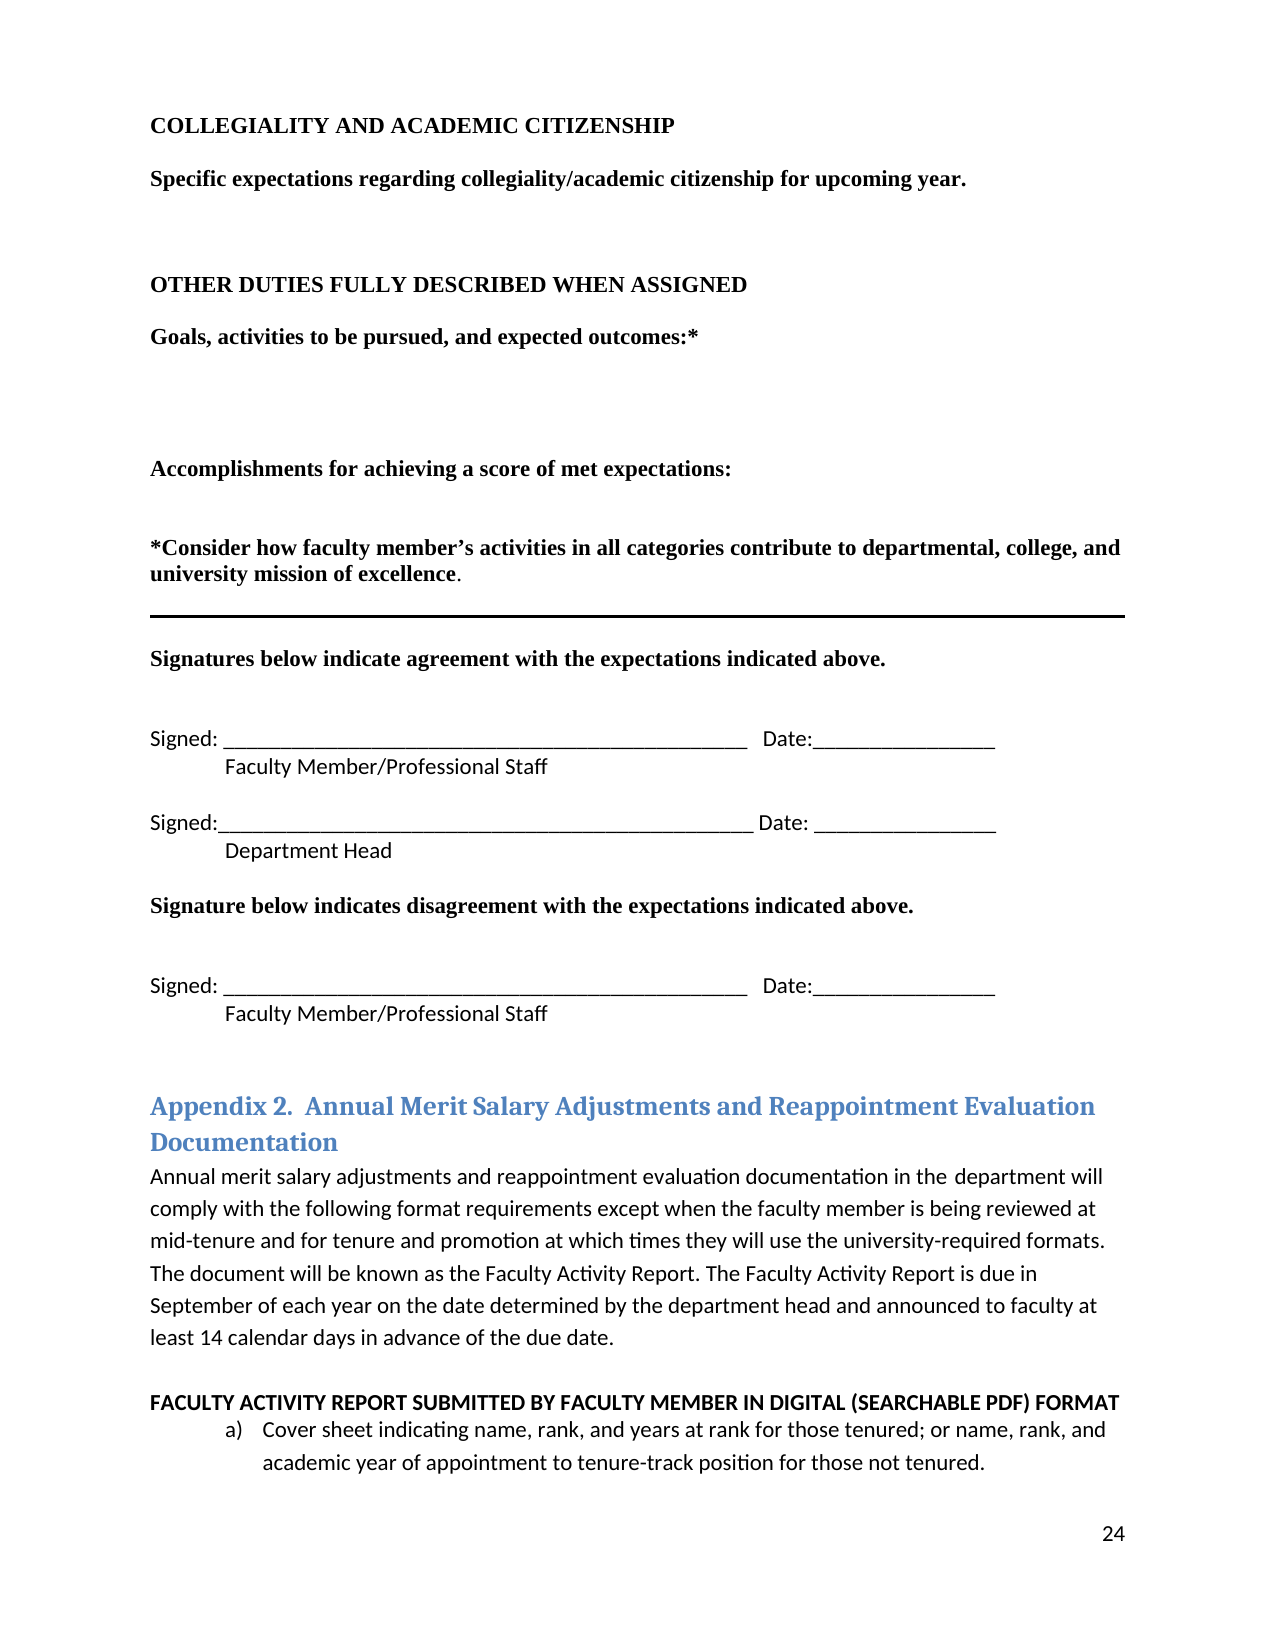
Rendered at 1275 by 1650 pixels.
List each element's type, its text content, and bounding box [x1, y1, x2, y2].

text Signed: ______________________________________________ Date:________________ [150, 724, 1126, 752]
text *Consider how faculty member’s activities in all categories contribute to departmental, college, and university mission of excellence. [150, 534, 1125, 587]
text COLLEGIALITY AND ACADEMIC CITIZENSHIP [150, 112, 1125, 139]
text Goals, activities to be pursued, and expected outcomes:* [150, 323, 1125, 350]
text Department Head [150, 836, 1126, 864]
text Signatures below indicate agreement with the expectations indicated above. [150, 645, 1125, 671]
text FACULTY ACTIVITY REPORT SUBMITTED BY FACULTY MEMBER IN DIGITAL (SEARCHABLE PDF) FORMAT [150, 1388, 1125, 1416]
list Cover sheet indicating name, rank, and years at rank for those tenured; or name, rank, and academic year of appointment to tenure-track position for those not tenured. [225, 1416, 1125, 1476]
text Signature below indicates disagreement with the expectations indicated above. [150, 892, 1125, 918]
text Accomplishments for achieving a score of met expectations: [150, 455, 1125, 481]
text Faculty Member/Professional Staff [150, 999, 1126, 1027]
text Faculty Member/Professional Staff [150, 752, 1126, 780]
text Signed: ______________________________________________ Date:________________ [150, 971, 1126, 999]
text Specific expectations regarding collegiality/academic citizenship for upcoming year. [150, 165, 1125, 192]
text Signed:_______________________________________________ Date: ________________ [150, 808, 1126, 836]
text OTHER DUTIES FULLY DESCRIBED WHEN ASSIGNED [150, 271, 1125, 297]
subtitle Appendix 2. Annual Merit Salary Adjustments and Reappointment Evaluation Documentation [150, 1091, 1125, 1158]
subtitle Annual merit salary adjustments and reappointment evaluation documentation in the department will comply with the following format requirements except when the faculty member is being reviewed at mid-tenure and for tenure and promotion at which times they will use the university-required formats. The document will be known as the Faculty Activity Report. The Faculty Activity Report is due in September of each year on the date determined by the department head and announced to faculty at least 14 calendar days in advance of the due date. [150, 1162, 1125, 1351]
